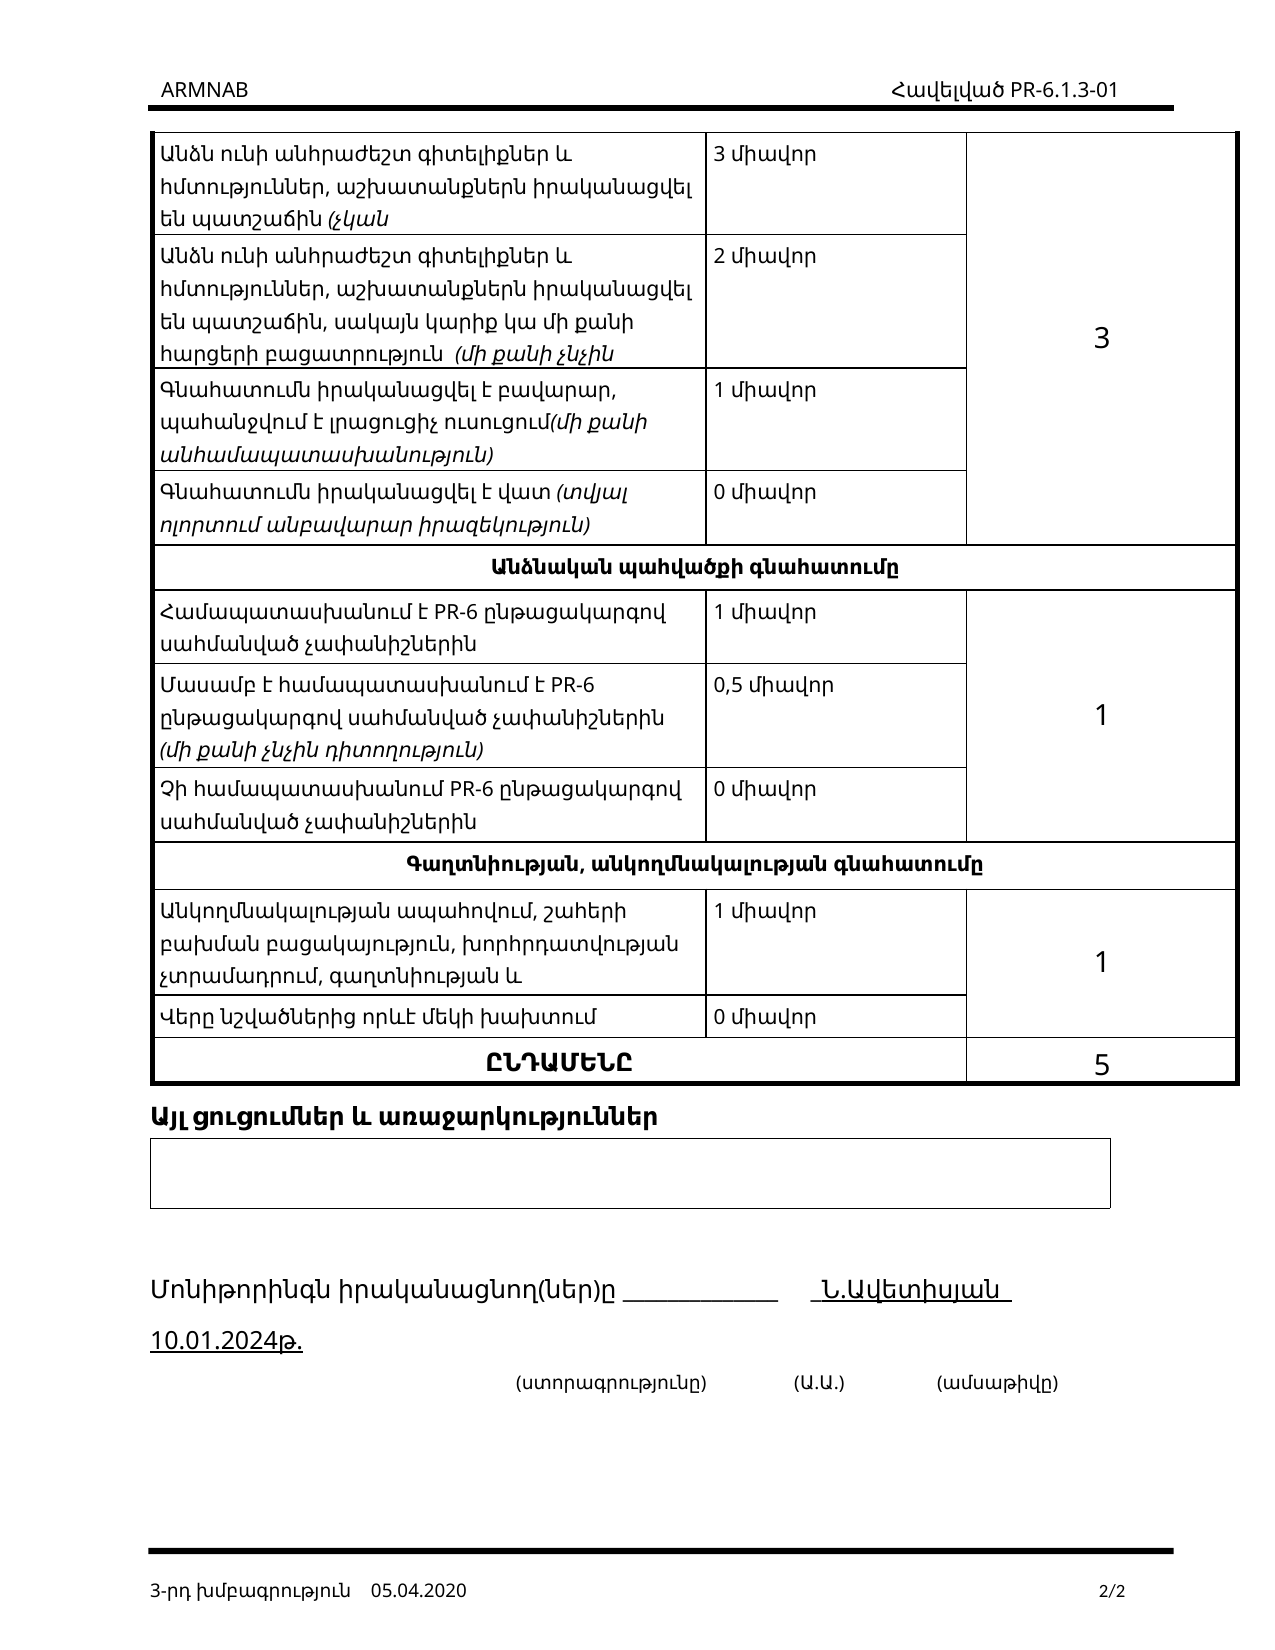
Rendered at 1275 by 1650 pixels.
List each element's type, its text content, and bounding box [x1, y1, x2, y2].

table_cell 5 [967, 1038, 1235, 1081]
table_cell Անձնական պահվածքի գնահատումը [155, 546, 1235, 589]
table_cell 2 միավոր [707, 235, 966, 367]
table_cell 1 միավոր [707, 890, 966, 994]
table_cell Անձն ունի անհրաժեշտ գիտելիքներ և հմտություններ, աշխատանքներն իրականացվել են պատշաճին (չկան անհամապատասխանություններ/դիտողություններ) [155, 133, 705, 234]
table_cell 0 միավոր [707, 768, 966, 841]
table_cell Գնահատումն իրականացվել է վատ (տվյալ ոլորտում անբավարար իրազեկություն) [155, 471, 705, 544]
table_cell 3 միավոր [707, 133, 966, 234]
table_cell Մասամբ է համապատասխանում է PR-6 ընթացակարգով սահմանված չափանիշներին (մի քանի չնչին դիտողություն) [155, 664, 705, 766]
table_cell 1 [967, 890, 1235, 1036]
table_cell 1 [967, 591, 1235, 841]
text Այլ ցուցումներ և առաջարկություններ [150, 1098, 1167, 1132]
table_cell Անձն ունի անհրաժեշտ գիտելիքներ և հմտություններ, աշխատանքներն իրականացվել են պատշաճին, սակայն կարիք կա մի քանի հարցերի բացատրություն (մի քանի չնչին դիտողություն) [155, 235, 705, 367]
table_cell Գաղտնիության, անկողմնակալության գնահատումը [155, 843, 1235, 888]
table_cell Անկողմնակալության ապահովում, շահերի բախման բացակայություն, խորհրդատվության չտրամադրում, գաղտնիության և օբյեկտիվության ապահովում [155, 890, 705, 994]
table_cell Համապատասխանում է PR-6 ընթացակարգով սահմանված չափանիշներին [155, 591, 705, 662]
table_cell 1 միավոր [707, 369, 966, 470]
text Մոնիթորինգն իրականացնող(ներ)ը ______________ _Ն.Ավետիսյան_ 10.01.2024թ. (ստորագրությունը) (Ա.Ա.) (ամսաթիվը) [150, 1272, 1167, 1395]
table_cell 0 միավոր [707, 471, 966, 544]
table_cell 0 միավոր [707, 996, 966, 1036]
table_cell 0,5 միավոր [707, 664, 966, 766]
table_cell Վերը նշվածներից որևէ մեկի խախտում [155, 996, 705, 1036]
table_cell Գնահատումն իրականացվել է բավարար, պահանջվում է լրացուցիչ ուսուցում(մի քանի անհամապատասխանություն) [155, 369, 705, 470]
table_cell Չի համապատասխանում PR-6 ընթացակարգով սահմանված չափանիշներին [155, 768, 705, 841]
table_cell ԸՆԴԱՄԵՆԸ [155, 1038, 966, 1081]
table_cell 3 [967, 133, 1235, 544]
table_header [151, 1139, 1110, 1208]
table_cell 1 միավոր [707, 591, 966, 662]
